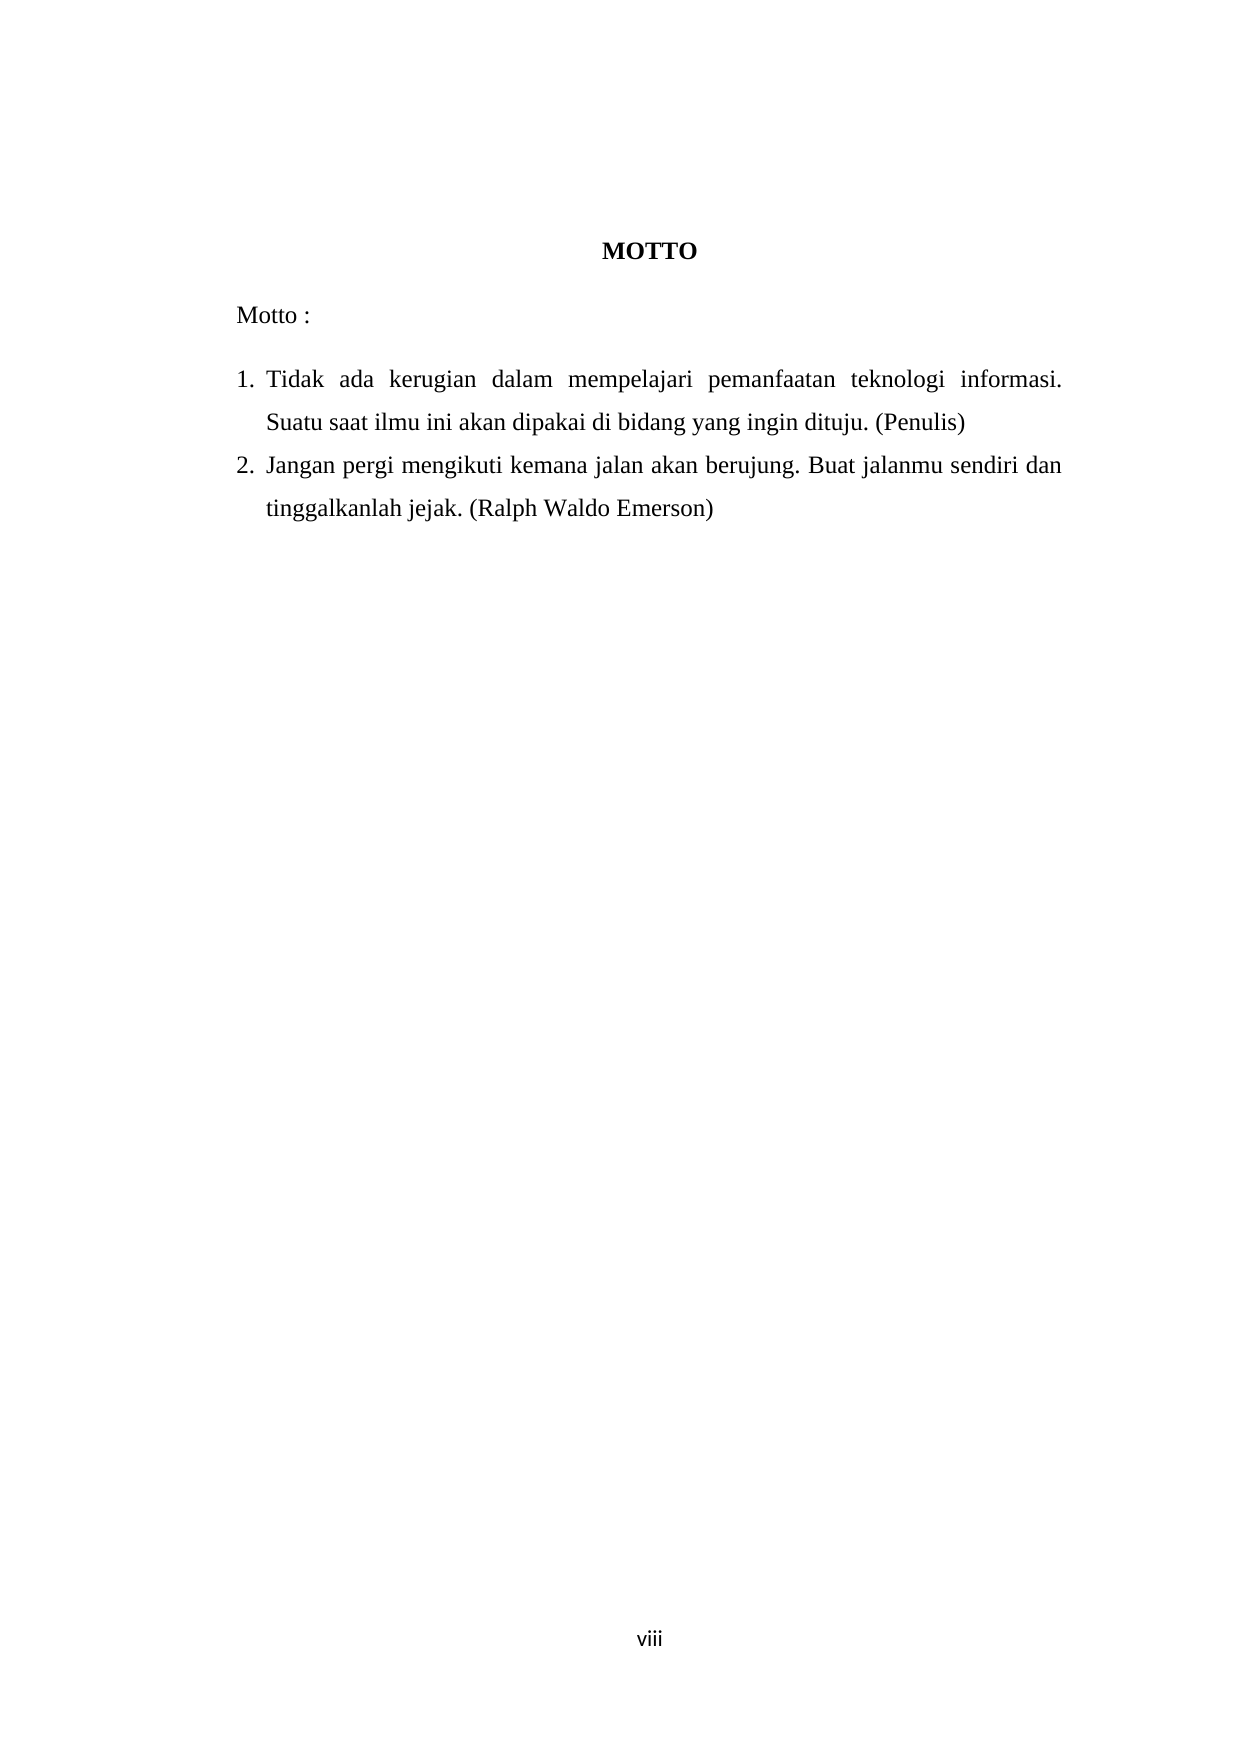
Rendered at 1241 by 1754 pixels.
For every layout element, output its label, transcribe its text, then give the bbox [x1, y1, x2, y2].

text MOTTO [236, 236, 1063, 265]
text Motto : [236, 300, 1063, 329]
list Jangan pergi mengikuti kemana jalan akan berujung. Buat jalanmu sendiri dan tinggalkanlah jejak. (Ralph Waldo Emerson) [236, 450, 1063, 522]
list Tidak ada kerugian dalam mempelajari pemanfaatan teknologi informasi. Suatu saat ilmu ini akan dipakai di bidang yang ingin dituju. (Penulis) [236, 364, 1063, 436]
